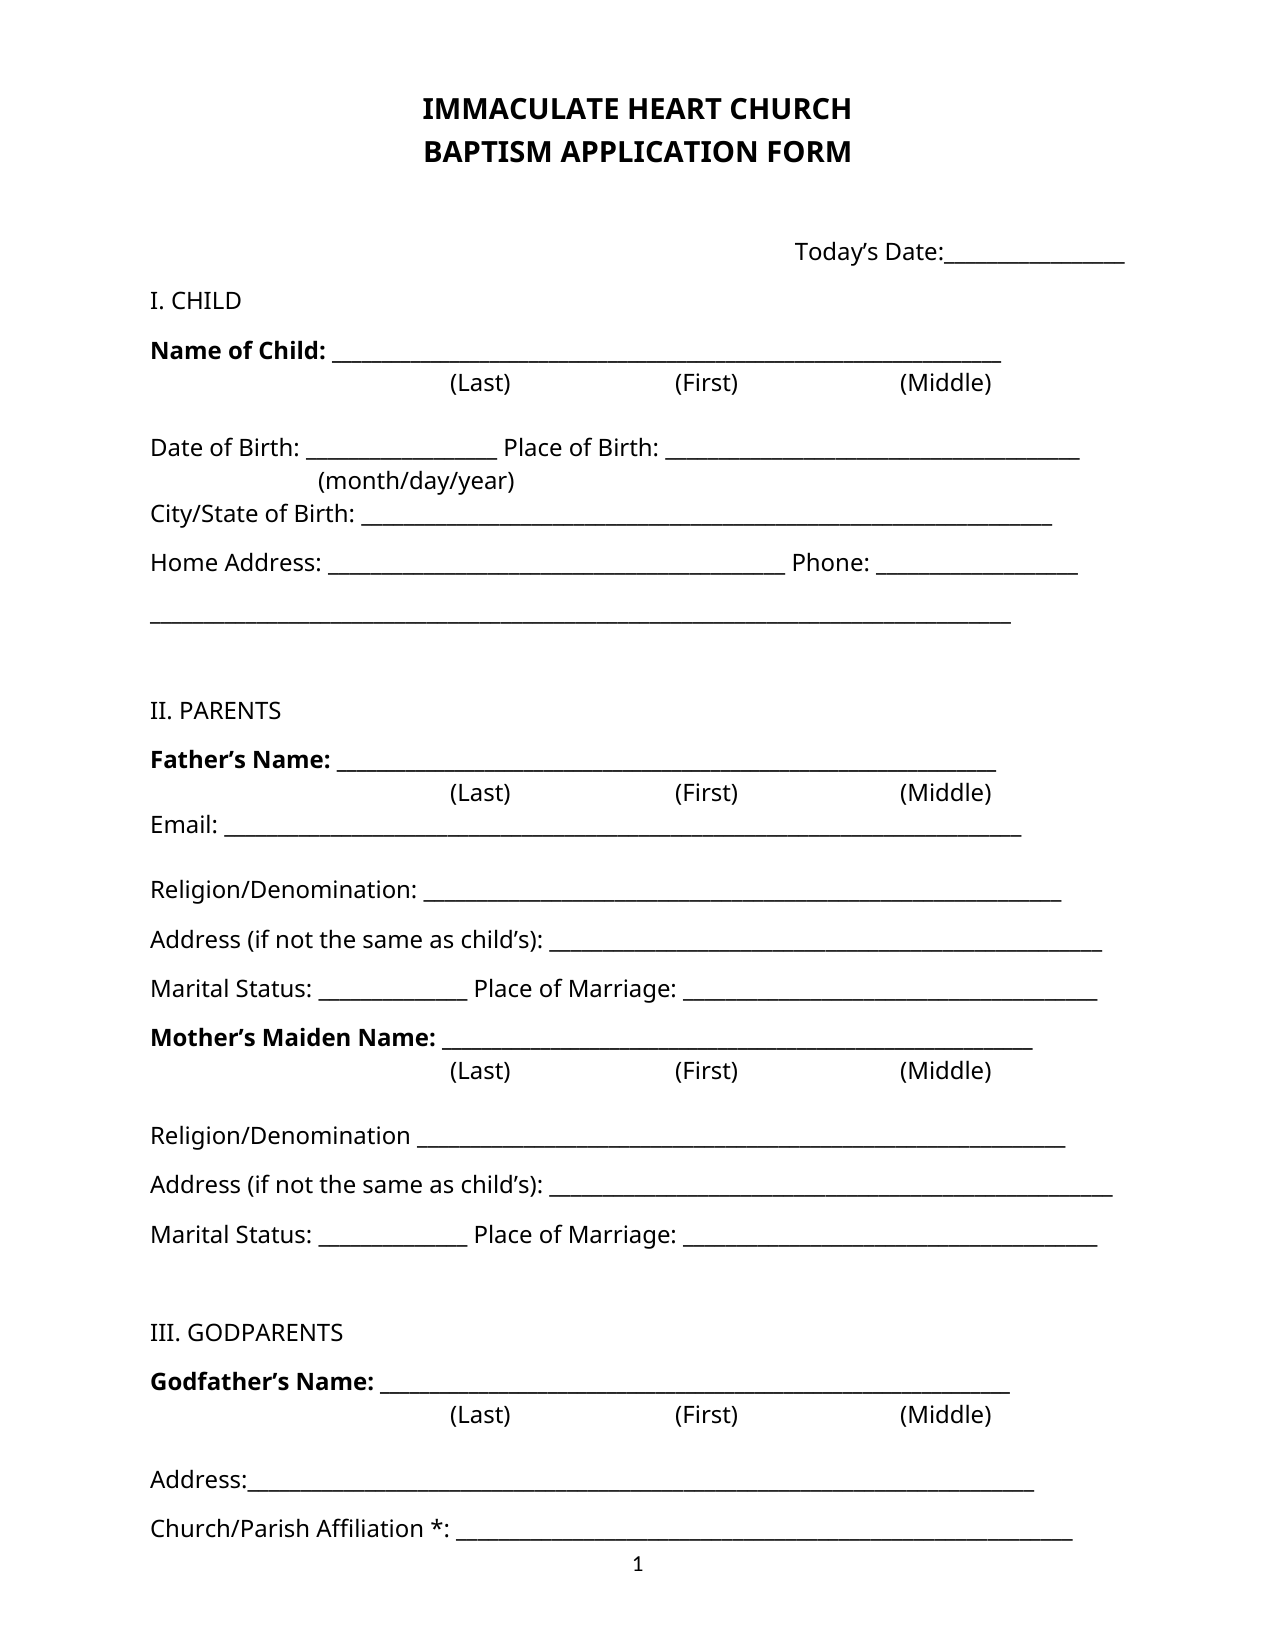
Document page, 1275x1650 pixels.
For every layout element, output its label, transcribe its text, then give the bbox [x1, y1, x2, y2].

text (Last) (First) (Middle) [150, 775, 1125, 808]
text (month/day/year) [150, 464, 1125, 496]
text Religion/Denomination _____________________________________________________________ [150, 1119, 1125, 1151]
text Today’s Date:_________________ [150, 235, 1125, 267]
text II. PARENTS [150, 693, 1125, 726]
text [150, 1512, 1125, 1545]
text Marital Status: ______________ Place of Marriage: _______________________________________ [150, 972, 1125, 1004]
text Name of Child: ____________________________________________________________________ [150, 333, 1125, 366]
text Address:__________________________________________________________________________ [150, 1463, 1125, 1496]
text Mother’s Maiden Name: ____________________________________________________________ [150, 1021, 1125, 1054]
text (Last) (First) (Middle) [150, 1054, 1125, 1086]
text Father’s Name: ___________________________________________________________________ [150, 743, 1125, 775]
text _________________________________________________________________________________ [150, 595, 1125, 628]
text III. GODPARENTS [150, 1316, 1125, 1348]
text I. CHILD [150, 284, 1125, 317]
text BAPTISM APPLICATION FORM [150, 131, 1125, 171]
text Religion/Denomination: ____________________________________________________________ [150, 873, 1125, 906]
text Marital Status: ______________ Place of Marriage: _______________________________________ [150, 1217, 1125, 1250]
text Home Address: ___________________________________________ Phone: ___________________ [150, 546, 1125, 578]
text Godfather’s Name: ________________________________________________________________ [150, 1365, 1125, 1398]
text (Last) (First) (Middle) [150, 366, 1125, 399]
text (Last) (First) (Middle) [150, 1398, 1125, 1430]
text IMMACULATE HEART CHURCH [150, 88, 1125, 128]
text City/State of Birth: _________________________________________________________________ [150, 496, 1125, 529]
text Email: ___________________________________________________________________________ [150, 808, 1125, 841]
text Address (if not the same as child’s): _____________________________________________________ [150, 1168, 1125, 1201]
text Address (if not the same as child’s): ____________________________________________________ [150, 922, 1125, 955]
text Date of Birth: __________________ Place of Birth: _______________________________________ [150, 431, 1125, 464]
